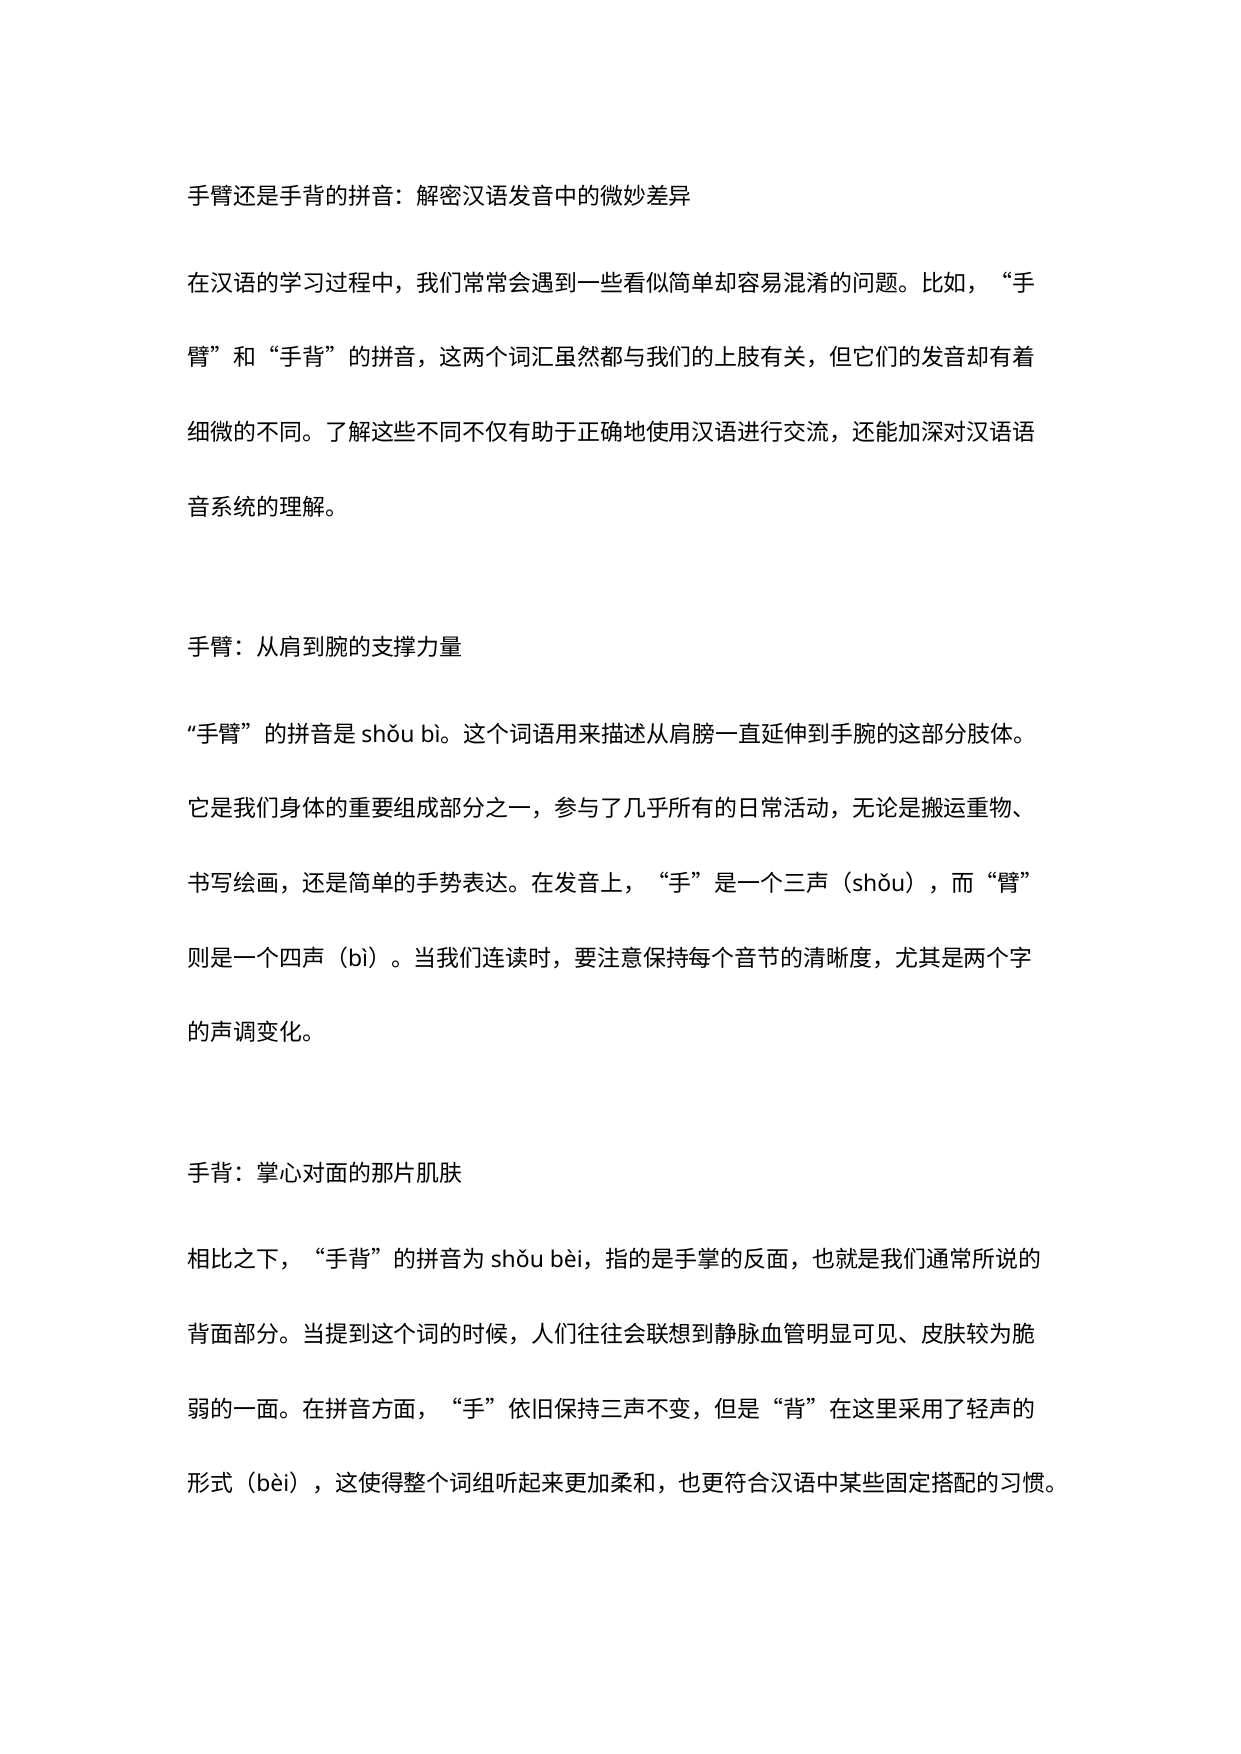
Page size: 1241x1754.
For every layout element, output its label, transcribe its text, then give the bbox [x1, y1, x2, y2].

text 手臂还是手背的拼音：解密汉语发音中的微妙差异 [187, 162, 1053, 227]
text “手臂”的拼音是 shǒu bì。这个词语用来描述从肩膀一直延伸到手腕的这部分肢体。它是我们身体的重要组成部分之一，参与了几乎所有的日常活动，无论是搬运重物、书写绘画，还是简单的手势表达。在发音上，“手”是一个三声（shǒu），而“臂”则是一个四声（bì）。当我们连读时，要注意保持每个音节的清晰度，尤其是两个字的声调变化。 [187, 699, 1053, 1063]
text 在汉语的学习过程中，我们常常会遇到一些看似简单却容易混淆的问题。比如，“手臂”和“手背”的拼音，这两个词汇虽然都与我们的上肢有关，但它们的发音却有着细微的不同。了解这些不同不仅有助于正确地使用汉语进行交流，还能加深对汉语语音系统的理解。 [187, 248, 1053, 538]
text 手背：掌心对面的那片肌肤 [187, 1139, 1053, 1204]
text 相比之下，“手背”的拼音为 shǒu bèi，指的是手掌的反面，也就是我们通常所说的背面部分。当提到这个词的时候，人们往往会联想到静脉血管明显可见、皮肤较为脆弱的一面。在拼音方面，“手”依旧保持三声不变，但是“背”在这里采用了轻声的形式（bèi），这使得整个词组听起来更加柔和，也更符合汉语中某些固定搭配的习惯。 [187, 1225, 1053, 1514]
text 手臂：从肩到腕的支撑力量 [187, 613, 1053, 678]
